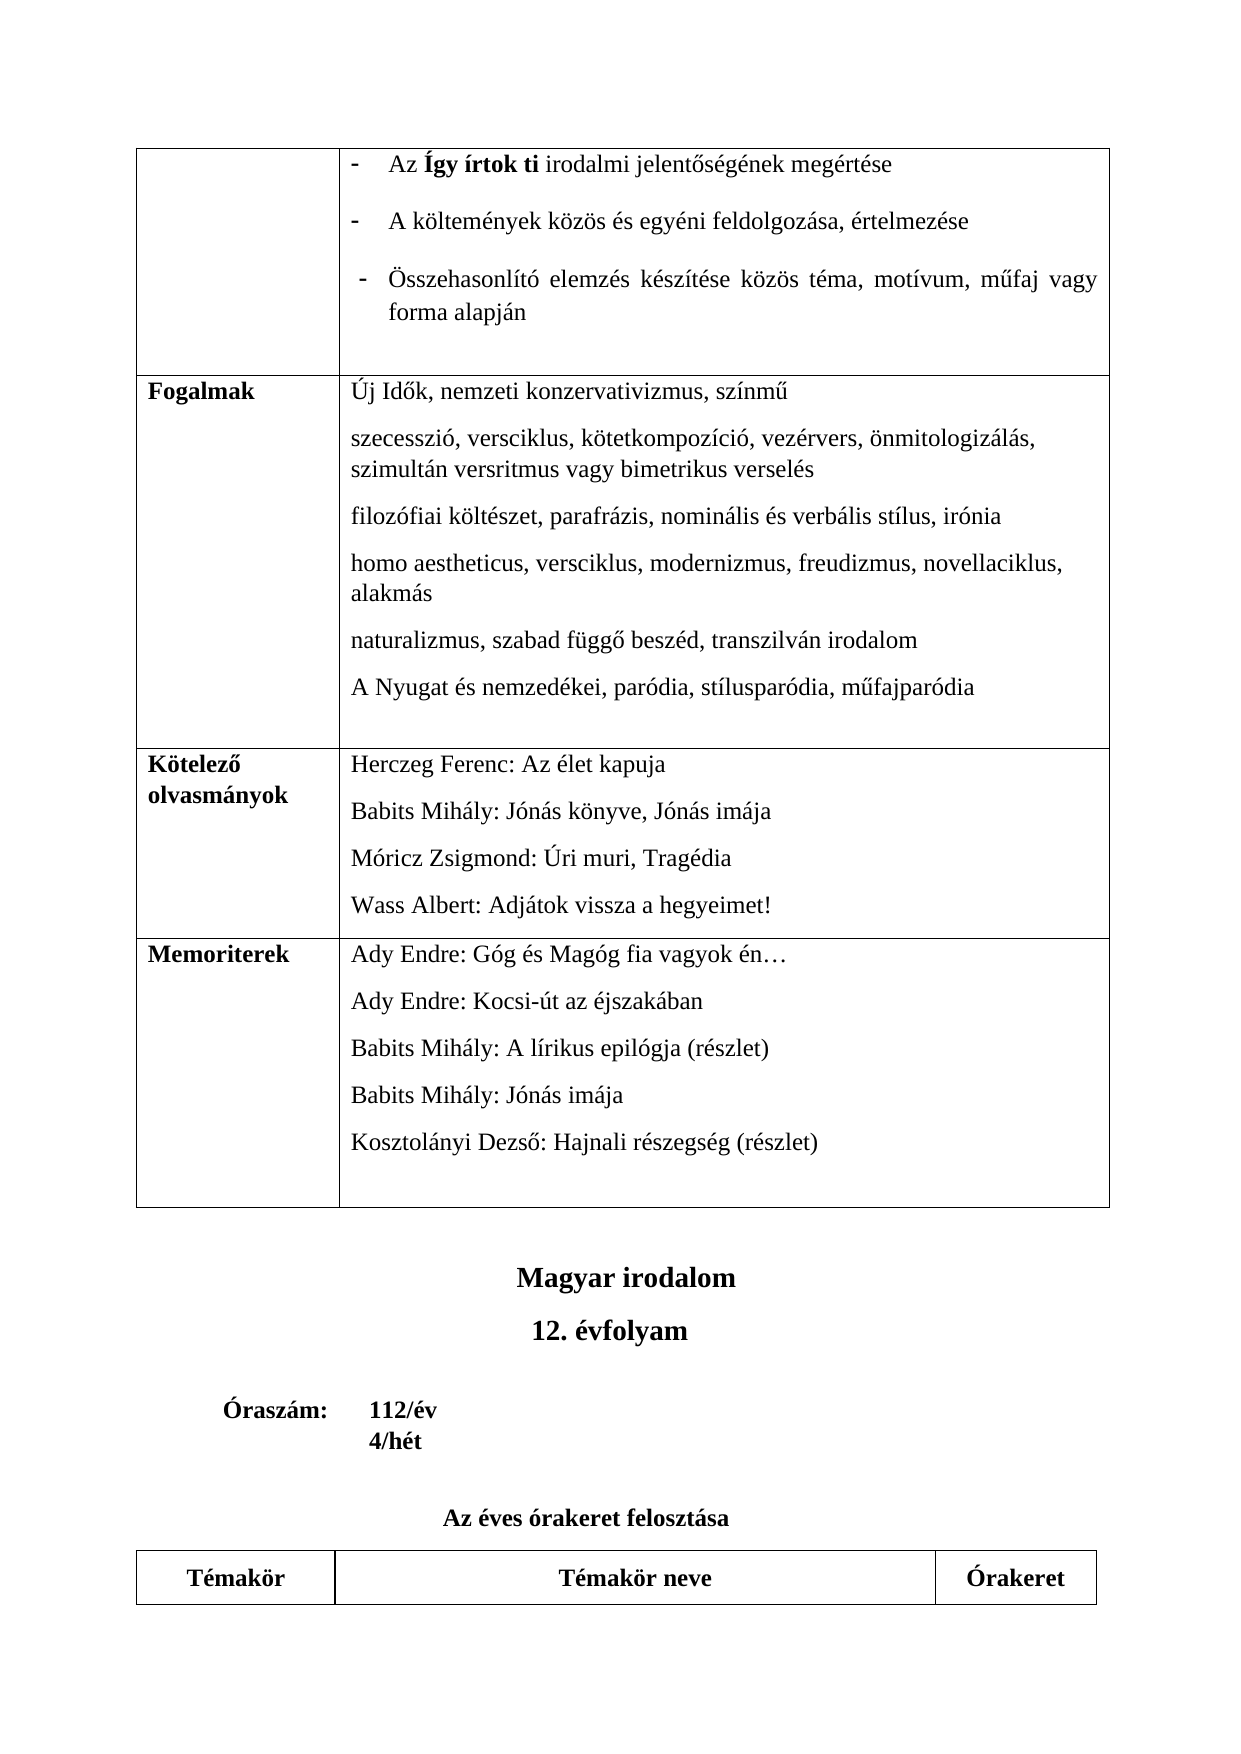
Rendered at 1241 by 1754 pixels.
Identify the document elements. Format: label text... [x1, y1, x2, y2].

table_cell Fogalmak [137, 376, 339, 748]
text 4/hét [223, 1426, 1093, 1454]
table_cell Memoriterek [137, 939, 339, 1207]
text 12. évfolyam [444, 1313, 1093, 1346]
table_header Órakeret [936, 1551, 1096, 1603]
table_cell Herczeg Ferenc: Az élet kapuja Babits Mihály: Jónás könyve, Jónás imája Móricz Zsigmond: Úri muri, Tragédia Wass Albert: Adjátok vissza a hegyeimet! [340, 749, 1109, 938]
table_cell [340, 149, 1109, 375]
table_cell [137, 149, 339, 375]
text Magyar irodalom [443, 1261, 1093, 1294]
table_header Témakör sorszáma [137, 1551, 334, 1603]
table_cell Kötelező olvasmányok [137, 749, 339, 938]
table_cell Ady Endre: Góg és Magóg fia vagyok én… Ady Endre: Kocsi-út az éjszakában Babits Mihály: A lírikus epilógja (részlet) Babits Mihály: Jónás imája Kosztolányi Dezső: Hajnali részegség (részlet) [340, 939, 1109, 1207]
text Az éves órakeret felosztása [370, 1503, 1093, 1532]
table_cell Új Idők, nemzeti konzervativizmus, színmű szecesszió, versciklus, kötetkompozíció, vezérvers, önmitologizálás, szimultán versritmus vagy bimetrikus verselés filozófiai költészet, parafrázis, nominális és verbális stílus, irónia homo aestheticus, versciklus, modernizmus, freudizmus, novellaciklus, alakmás naturalizmus, szabad függő beszéd, transzilván irodalom A Nyugat és nemzedékei, paródia, stílusparódia, műfajparódia [340, 376, 1109, 748]
table_header Témakör neve [336, 1551, 935, 1603]
text Óraszám: 112/év [223, 1395, 1093, 1424]
